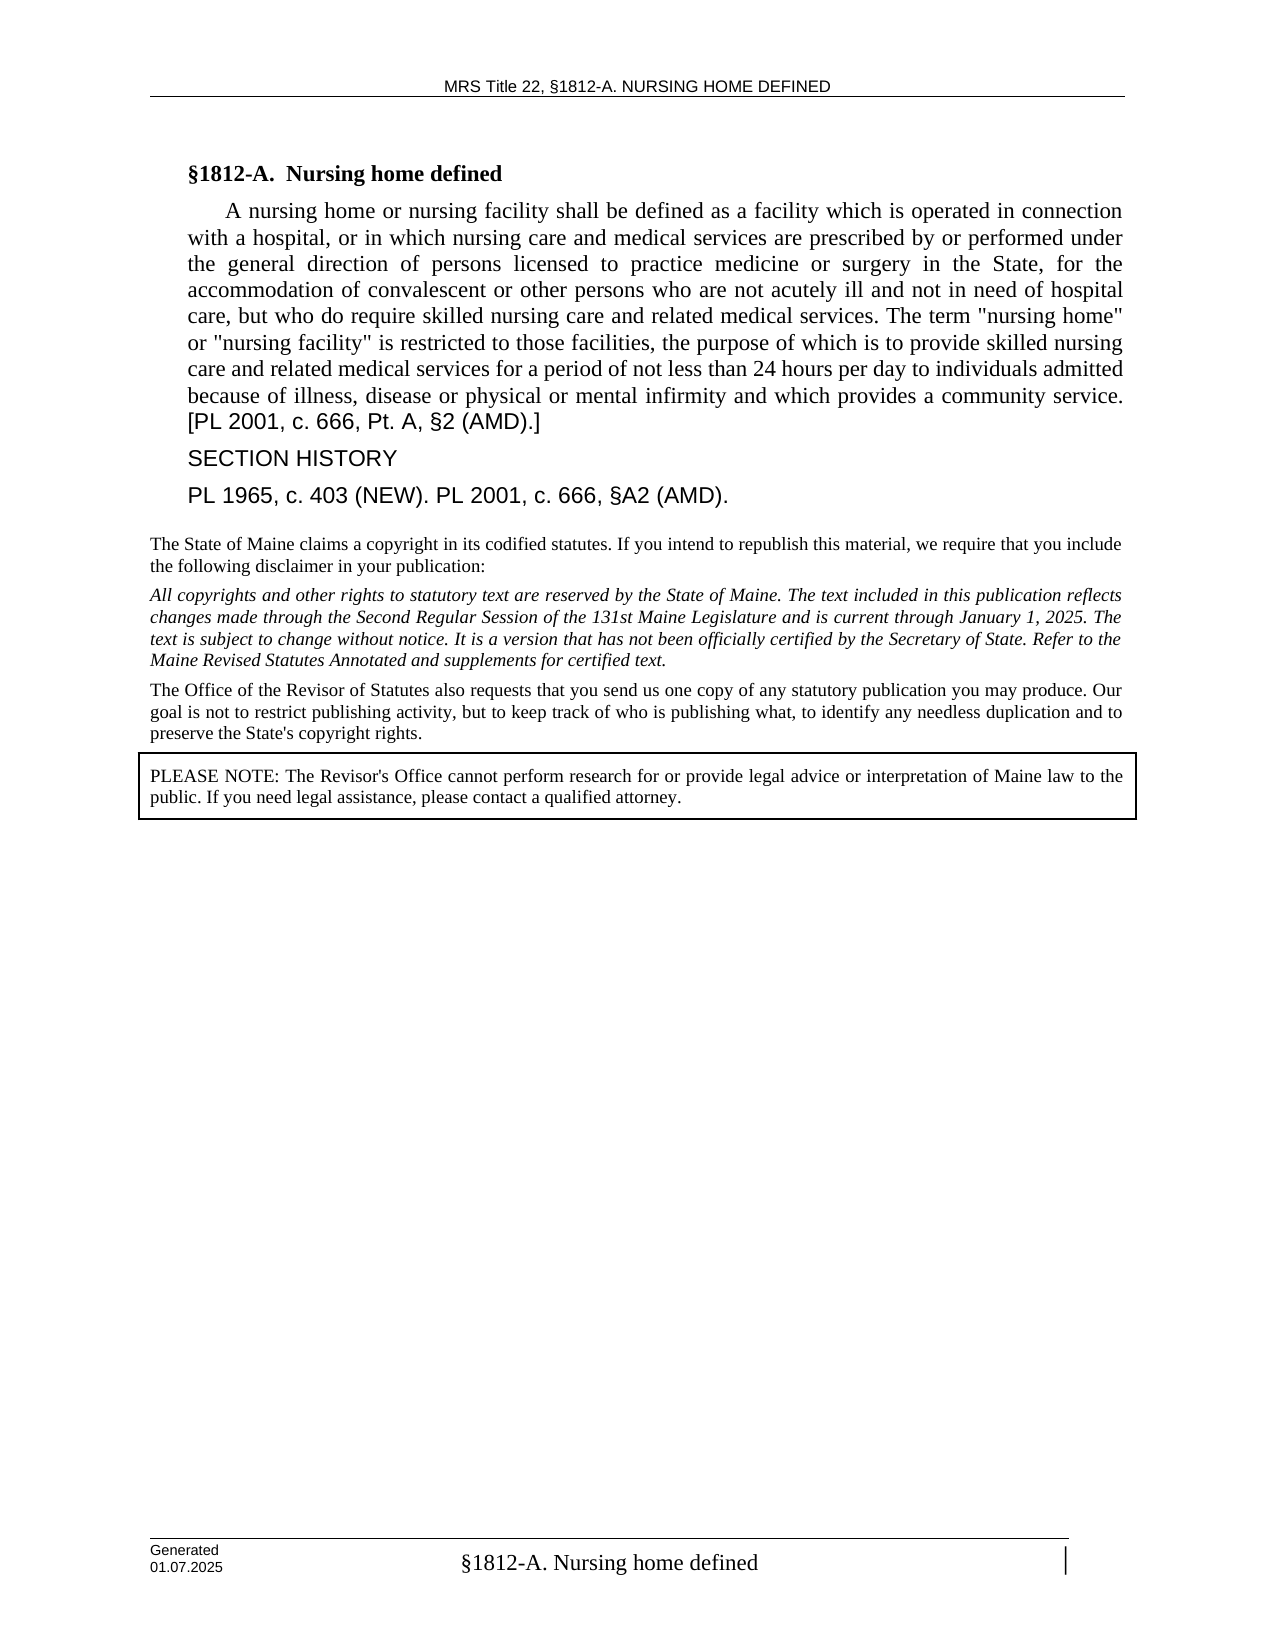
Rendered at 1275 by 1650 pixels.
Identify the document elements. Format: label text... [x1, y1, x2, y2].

text The Office of the Revisor of Statutes also requests that you send us one copy of any statutory publication you may produce. Our goal is not to restrict publishing activity, but to keep track of who is publishing what, to identify any needless duplication and to preserve the State's copyright rights. [150, 679, 1125, 744]
text §1812-A. Nursing home defined [187, 160, 1125, 187]
text All copyrights and other rights to statutory text are reserved by the State of Maine. The text included in this publication reflects changes made through the Second Regular Session of the 131st Maine Legislature and is current through January 1, 2025 . The text is subject to change without notice. It is a version that has not been officially certified by the Secretary of State. Refer to the Maine Revised Statutes Annotated and supplements for certified text. [150, 584, 1125, 671]
text PLEASE NOTE: The Revisor's Office cannot perform research for or provide legal advice or interpretation of Maine law to the public. If you need legal assistance, please contact a qualified attorney. [140, 754, 1135, 818]
text SECTION HISTORY [187, 445, 1125, 471]
text PL 1965, c. 403 (NEW). PL 2001, c. 666, §A2 (AMD). [187, 482, 1125, 508]
text A nursing home or nursing facility shall be defined as a facility which is operated in connection with a hospital, or in which nursing care and medical services are prescribed by or performed under the general direction of persons licensed to practice medicine or surgery in the State, for the accommodation of convalescent or other persons who are not acutely ill and not in need of hospital care, but who do require skilled nursing care and related medical services. The term "nursing home" or "nursing facility" is restricted to those facilities, the purpose of which is to provide skilled nursing care and related medical services for a period of not less than 24 hours per day to individuals admitted because of illness, disease or physical or mental infirmity and which provides a community service. [PL 2001, c. 666, Pt. A, §2 (AMD).] [187, 197, 1125, 434]
text The State of Maine claims a copyright in its codified statutes. If you intend to republish this material, we require that you include the following disclaimer in your publication: [150, 533, 1125, 576]
